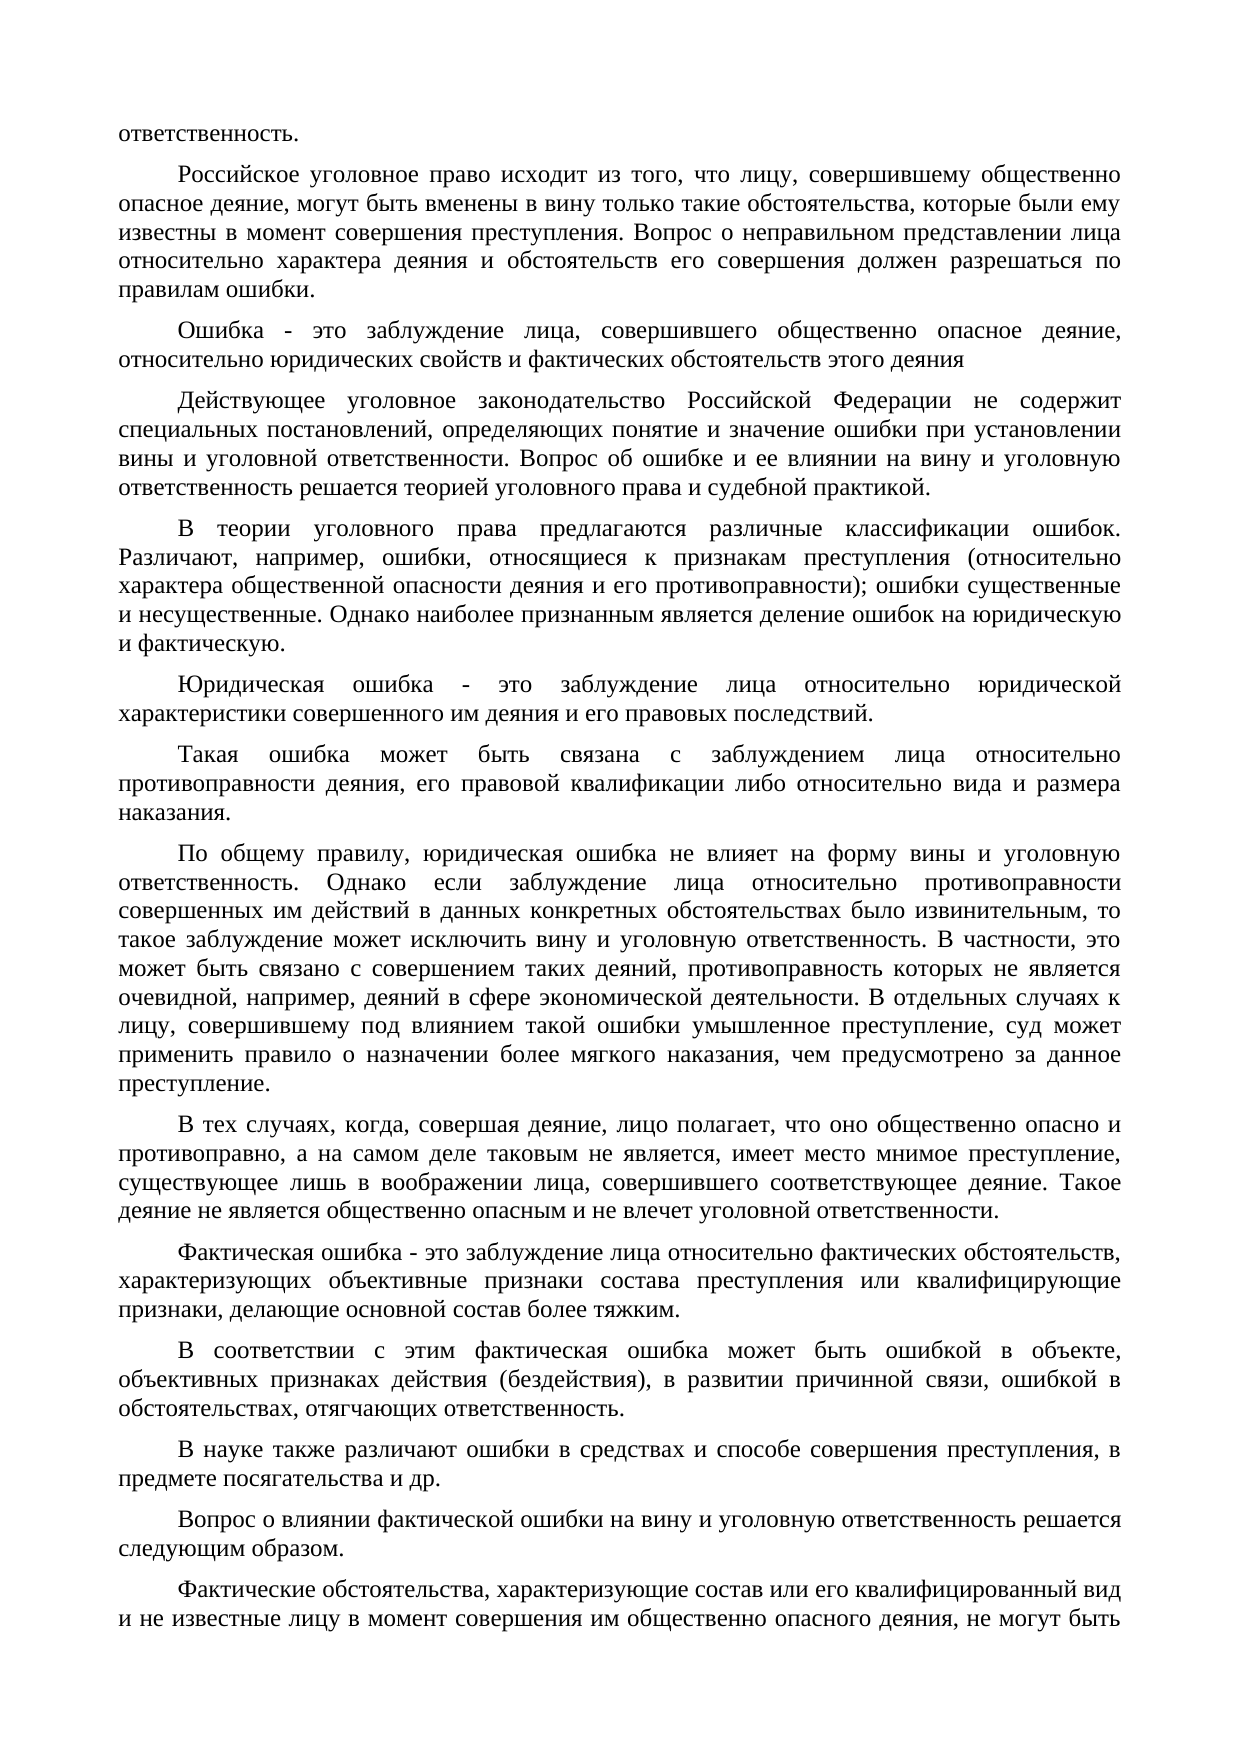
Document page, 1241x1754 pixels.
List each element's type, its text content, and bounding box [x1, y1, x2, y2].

text В тех случаях, когда, совершая деяние, лицо полагает, что оно общественно опасно и противоправно, а на самом деле таковым не является, имеет место мнимое преступление, существующее лишь в воображении лица, совершившего соответствующее деяние. Такое деяние не является общественно опасным и не влечет уголовной ответственности. [118, 1109, 1122, 1224]
text В соответствии с этим фактическая ошибка может быть ошибкой в объекте, объективных признаках действия (бездействия), в развитии причинной связи, ошибкой в обстоятельствах, отягчающих ответственность. [118, 1336, 1122, 1422]
text Действующее уголовное законодательство Российской Федерации не содержит специальных постановлений, определяющих понятие и значение ошибки при установлении вины и уголовной ответственности. Вопрос об ошибке и ее влиянии на вину и уголовную ответственность решается теорией уголовного права и судебной практикой. [118, 386, 1122, 501]
text Вопрос о влиянии фактической ошибки на вину и уголовную ответственность решается следующим образом. [118, 1504, 1122, 1562]
text Российское уголовное право исходит из того, что лицу, совершившему общественно опасное деяние, могут быть вменены в вину только такие обстоятельства, которые были ему известны в момент совершения преступления. Вопрос о неправильном представлении лица относительно характера деяния и обстоятельств его совершения должен разрешаться по правилам ошибки. [118, 159, 1122, 303]
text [118, 1574, 1122, 1632]
text Ошибка - это заблуждение лица, совершившего общественно опасное деяние, относительно юридических свойств и фактических обстоятельств этого деяния [118, 316, 1122, 373]
text По общему правилу, юридическая ошибка не влияет на форму вины и уголовную ответственность. Однако если заблуждение лица относительно противоправности совершенных им действий в данных конкретных обстоятельствах было извинительным, то такое заблуждение может исключить вину и уголовную ответственность. В частности, это может быть связано с совершением таких деяний, противоправность которых не является очевидной, например, деяний в сфере экономической деятельности. В отдельных случаях к лицу, совершившему под влиянием такой ошибки умышленное преступление, суд может применить правило о назначении более мягкого наказания, чем предусмотрено за данное преступление. [118, 838, 1122, 1097]
text Фактическая ошибка - это заблуждение лица относительно фактических обстоятельств, характеризующих объективные признаки состава преступления или квалифицирующие признаки, делающие основной состав более тяжким. [118, 1237, 1122, 1323]
text В теории уголовного права предлагаются различные классификации ошибок. Различают, например, ошибки, относящиеся к признакам преступления (относительно характера общественной опасности деяния и его противоправности); ошибки существенные и несущественные. Однако наиболее признанным является деление ошибок на юридическую и фактическую. [118, 513, 1122, 657]
text Такая ошибка может быть связана с заблуждением лица относительно противоправности деяния, его правовой квалификации либо относительно вида и размера наказания. [118, 739, 1122, 826]
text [118, 118, 1122, 147]
text В науке также различают ошибки в средствах и способе совершения преступления, в предмете посягательства и др. [118, 1434, 1122, 1492]
text Юридическая ошибка - это заблуждение лица относительно юридической характеристики совершенного им деяния и его правовых последствий. [118, 669, 1122, 727]
